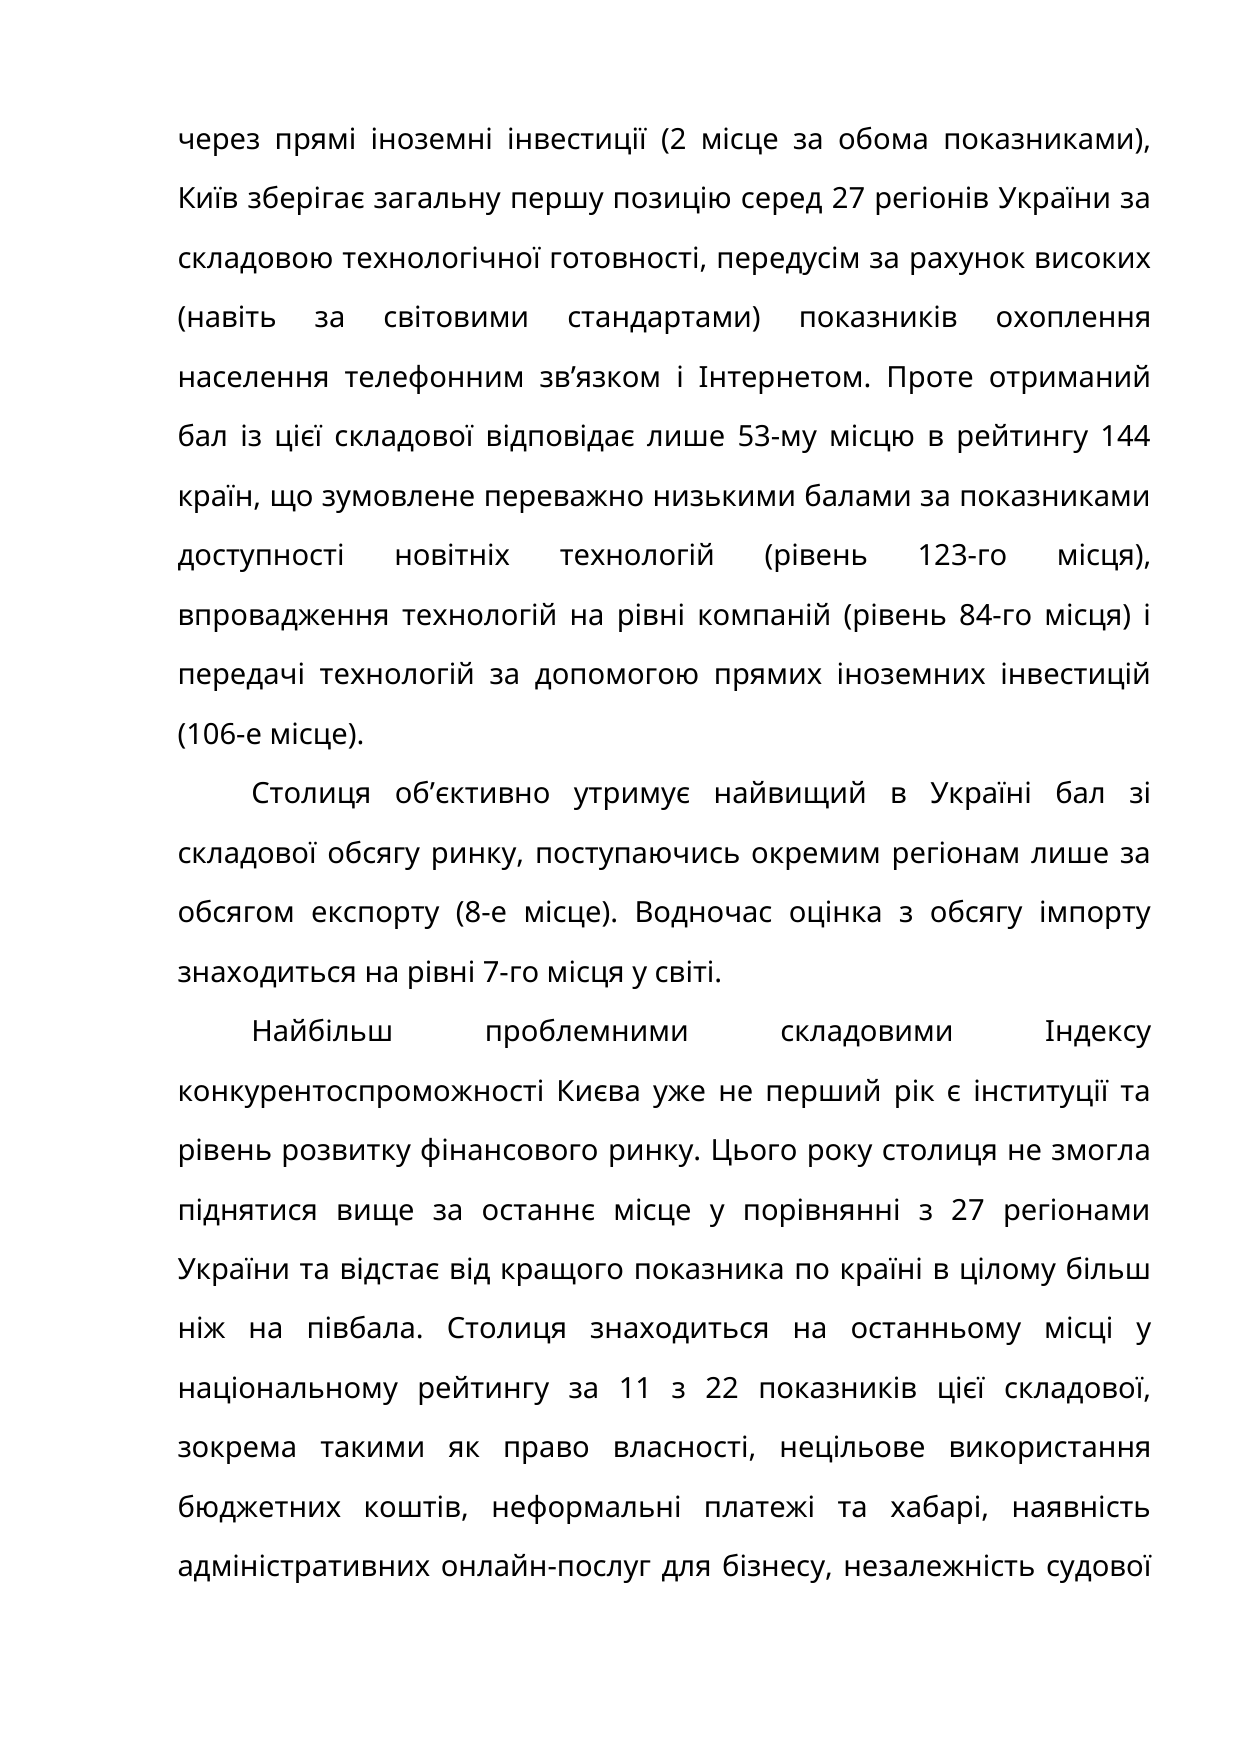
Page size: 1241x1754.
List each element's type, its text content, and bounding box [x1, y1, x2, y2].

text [177, 118, 1152, 753]
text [177, 1010, 1152, 1585]
text Столиця об’єктивно утримує найвищий в Україні бал зі складової обсягу ринку, поступаючись окремим регіонам лише за обсягом експорту (8-е місце). Водночас оцінка з обсягу імпорту знаходиться на рівні 7-го місця у світі. [177, 772, 1152, 991]
